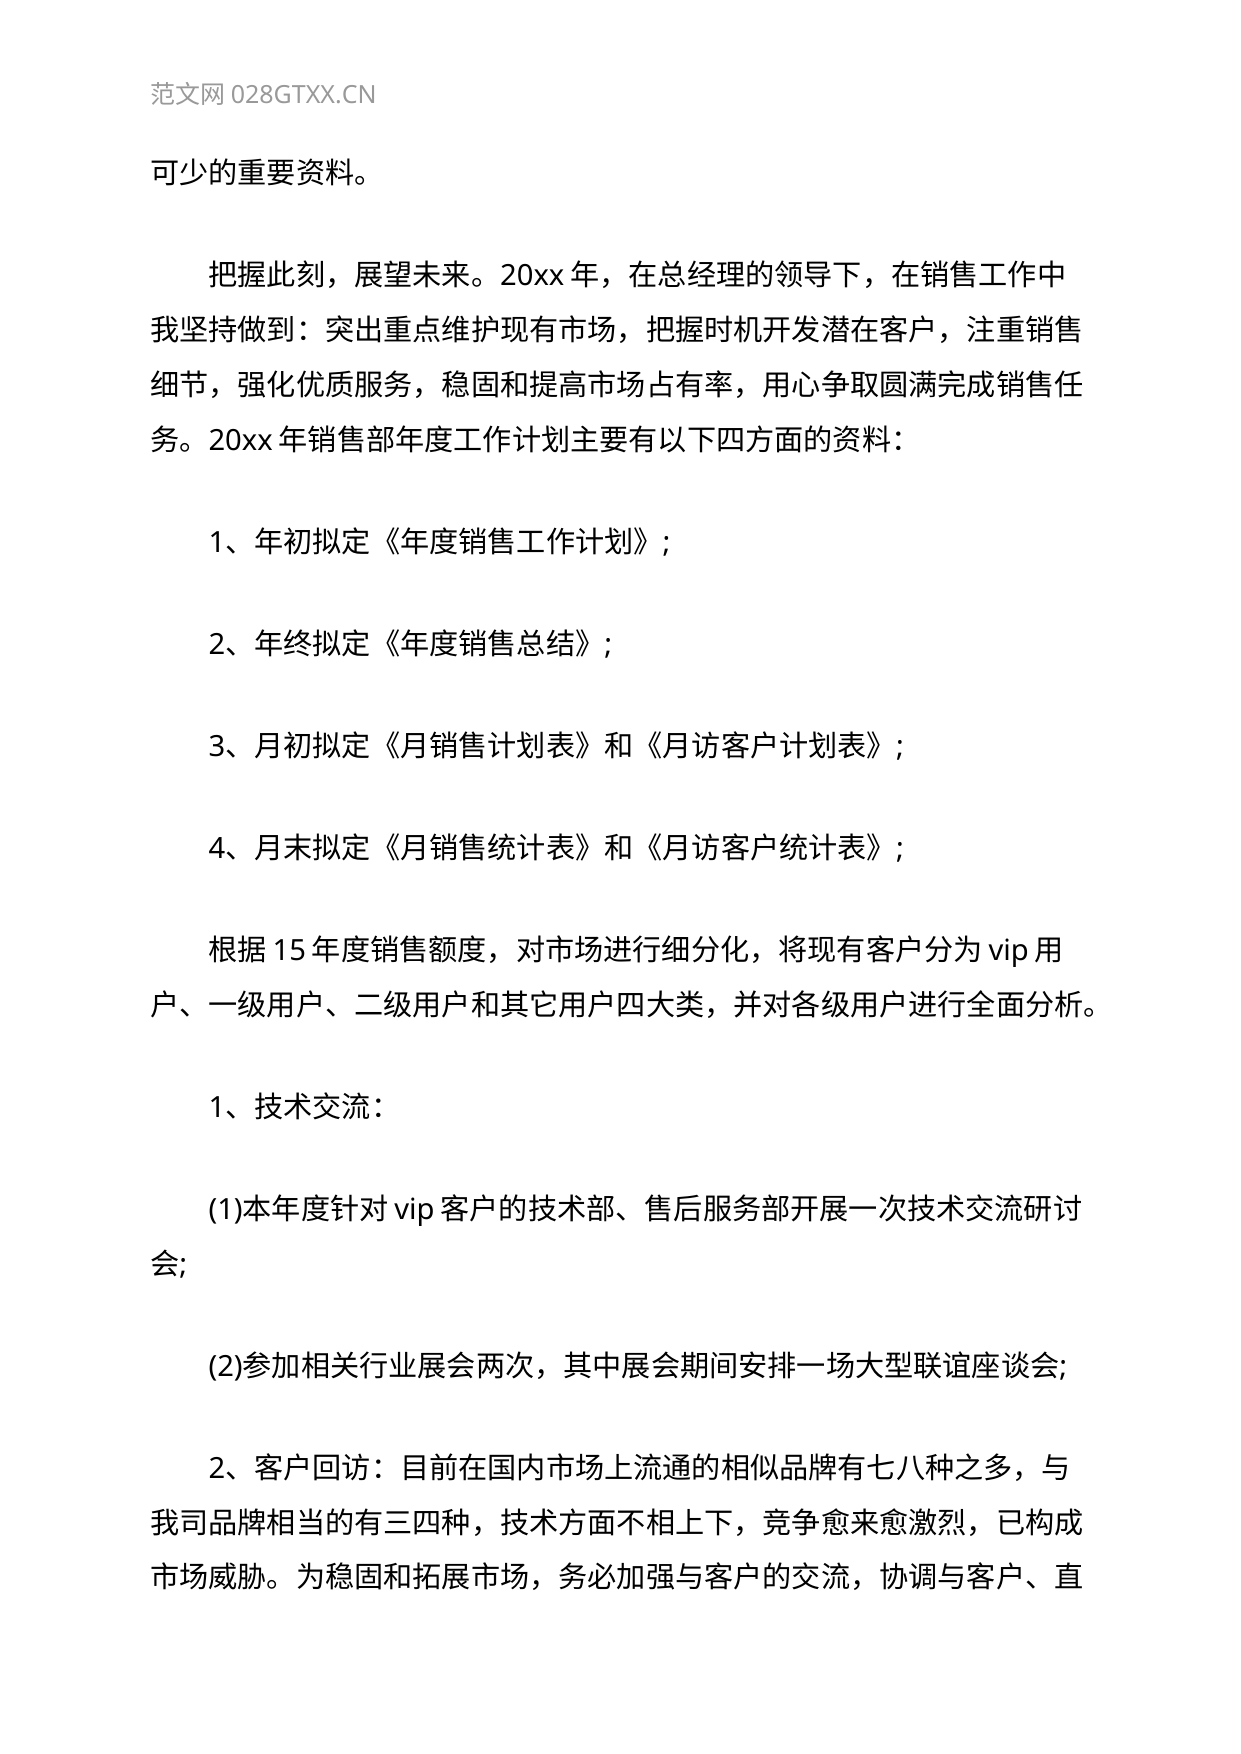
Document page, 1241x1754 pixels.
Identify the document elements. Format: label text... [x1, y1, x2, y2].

text 2、年终拟定《年度销售总结》; [150, 621, 1090, 663]
text (1)本年度针对vip客户的技术部、售后服务部开展一次技术交流研讨会; [150, 1185, 1090, 1283]
text 4、月末拟定《月销售统计表》和《月访客户统计表》; [150, 824, 1090, 867]
text 3、月初拟定《月销售计划表》和《月访客户计划表》; [150, 722, 1090, 765]
text 根据15年度销售额度，对市场进行细分化，将现有客户分为vip用户、一级用户、二级用户和其它用户四大类，并对各级用户进行全面分析。 [150, 926, 1090, 1024]
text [150, 1444, 1090, 1596]
text 把握此刻，展望未来。20xx年，在总经理的领导下，在销售工作中我坚持做到：突出重点维护现有市场，把握时机开发潜在客户，注重销售细节，强化优质服务，稳固和提高市场占有率，用心争取圆满完成销售任务。20xx年销售部年度工作计划主要有以下四方面的资料： [150, 252, 1090, 459]
text 1、年初拟定《年度销售工作计划》; [150, 518, 1090, 561]
text (2)参加相关行业展会两次，其中展会期间安排一场大型联谊座谈会; [150, 1342, 1090, 1384]
text 1、技术交流： [150, 1083, 1090, 1126]
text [150, 150, 1090, 192]
